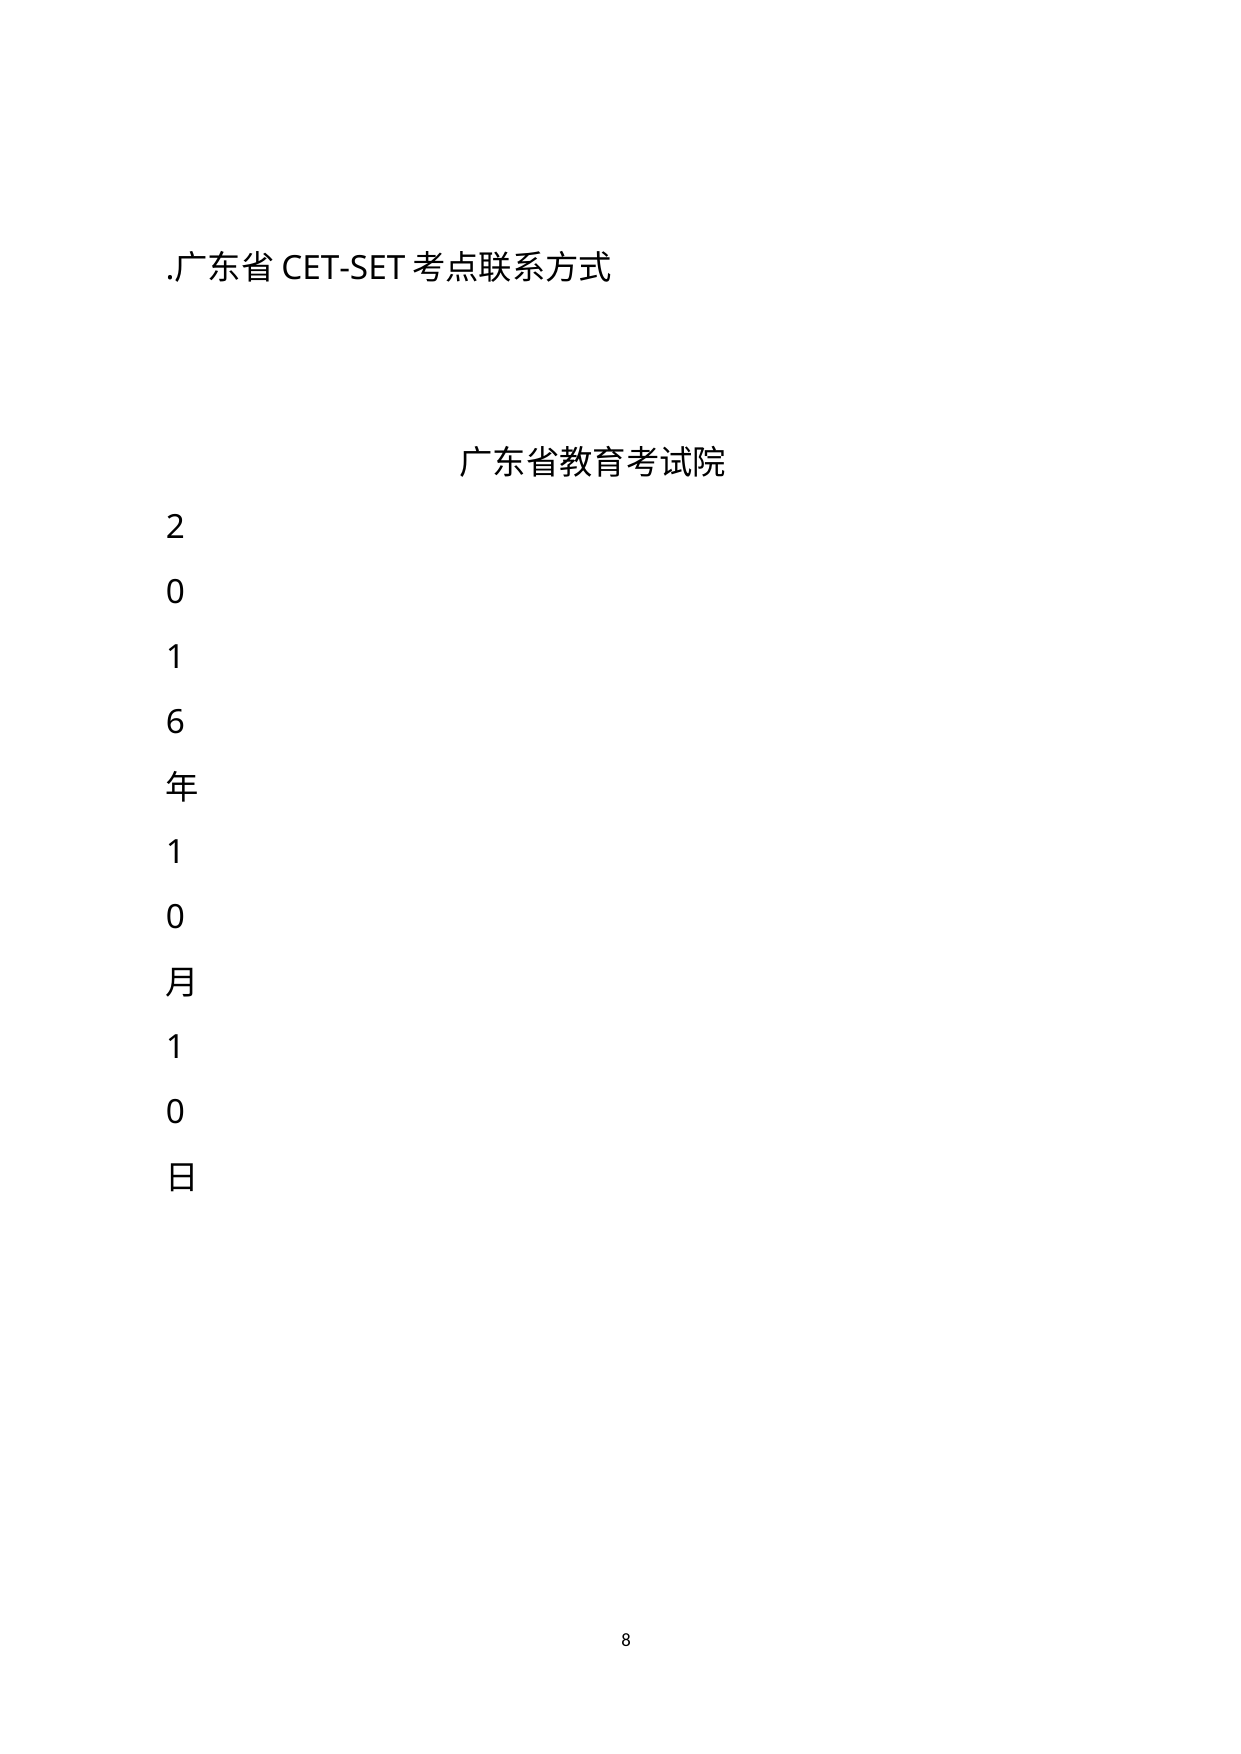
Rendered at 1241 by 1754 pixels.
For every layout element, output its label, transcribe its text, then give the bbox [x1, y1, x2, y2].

text 广东省教育考试院 [165, 428, 1020, 493]
text 2.广东省CET-SET考点联系方式 [165, 233, 1087, 298]
